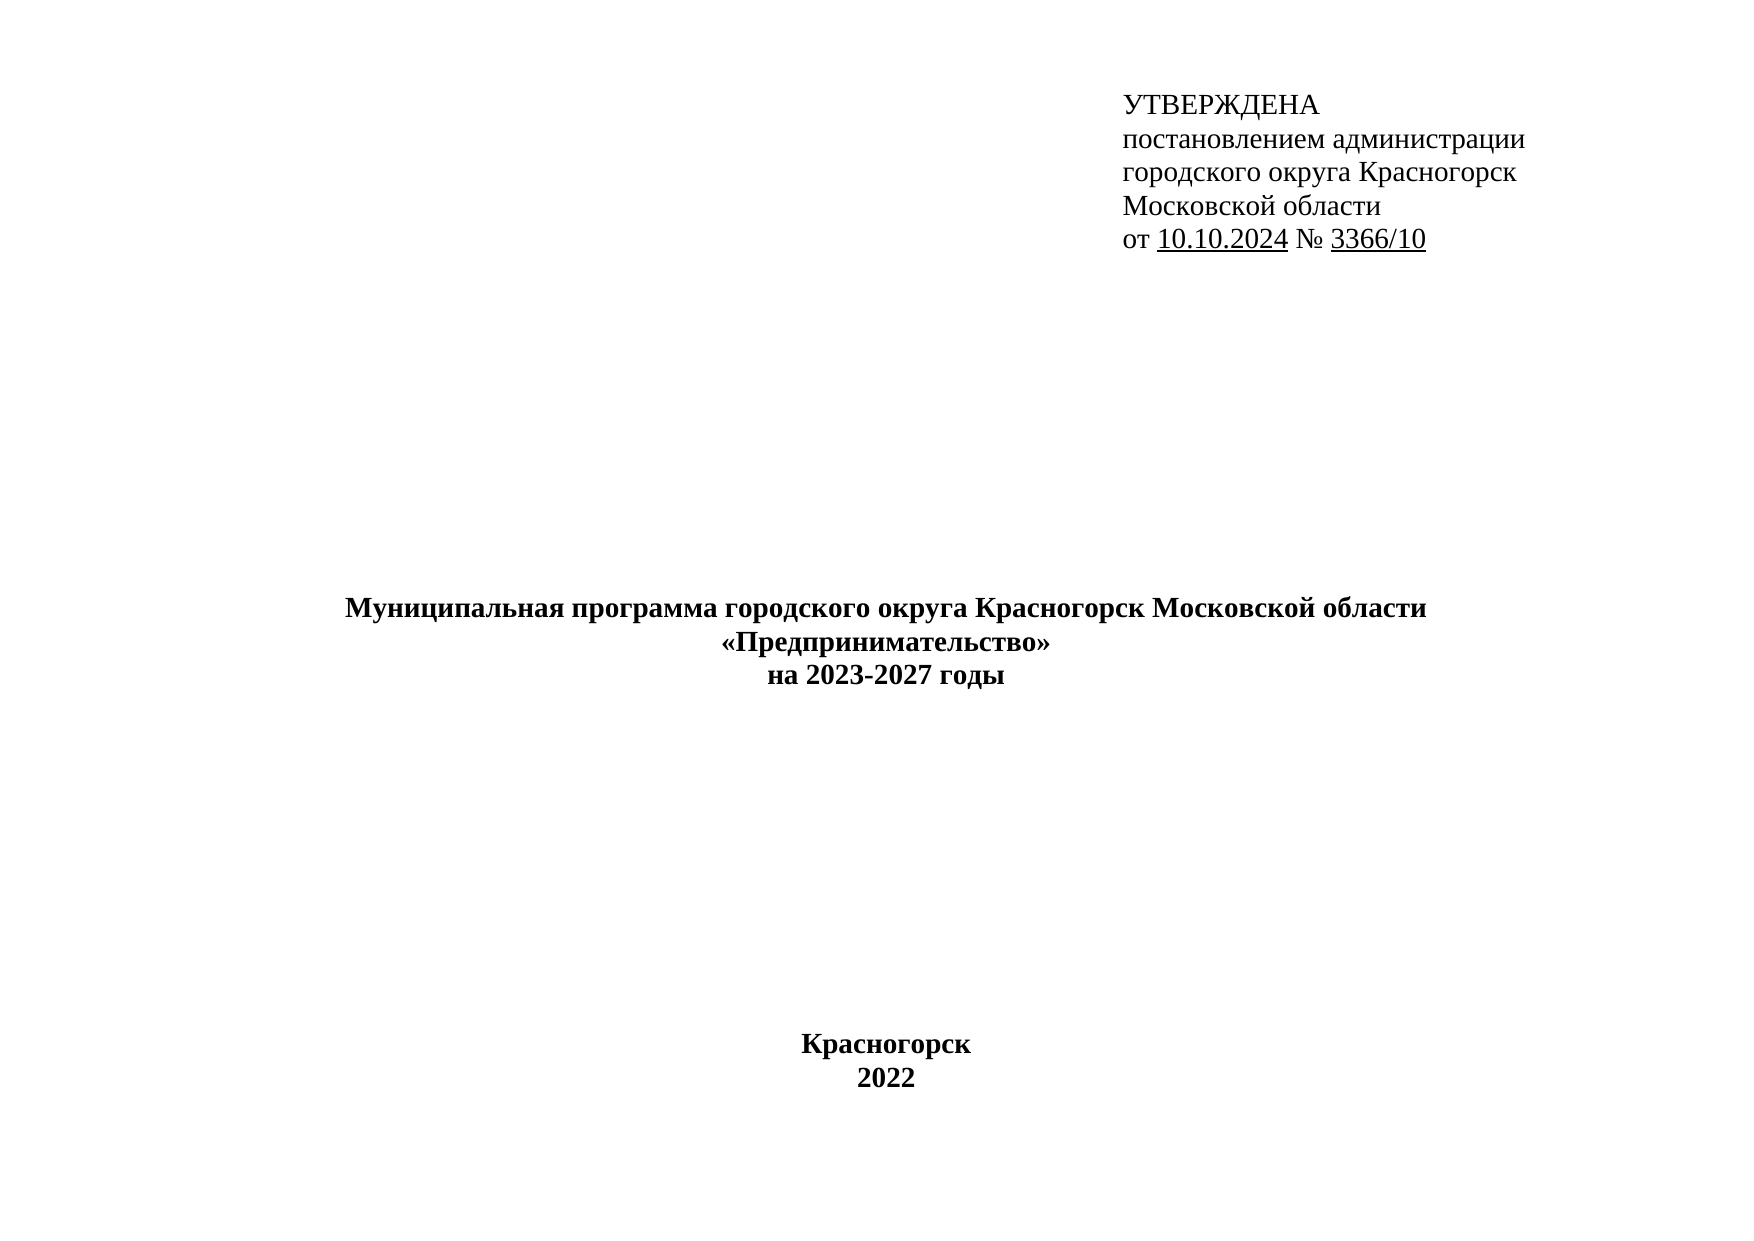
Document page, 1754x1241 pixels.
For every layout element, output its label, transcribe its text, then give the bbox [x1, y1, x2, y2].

text Московской области [1122, 188, 1654, 221]
text УТВЕРЖДЕНА [1122, 87, 1654, 121]
text постановлением администрации [1122, 121, 1654, 154]
text Красногорск [118, 1026, 1654, 1060]
text городского округа Красногорск [1122, 154, 1654, 188]
text «Предпринимательство» [118, 624, 1654, 657]
text Муниципальная программа городского округа Красногорск Московской области [118, 590, 1654, 624]
text 2022 [118, 1060, 1654, 1093]
text на 2023-2027 годы [118, 657, 1654, 691]
text от 10.10.2024 № 3366/10 [1122, 221, 1654, 255]
